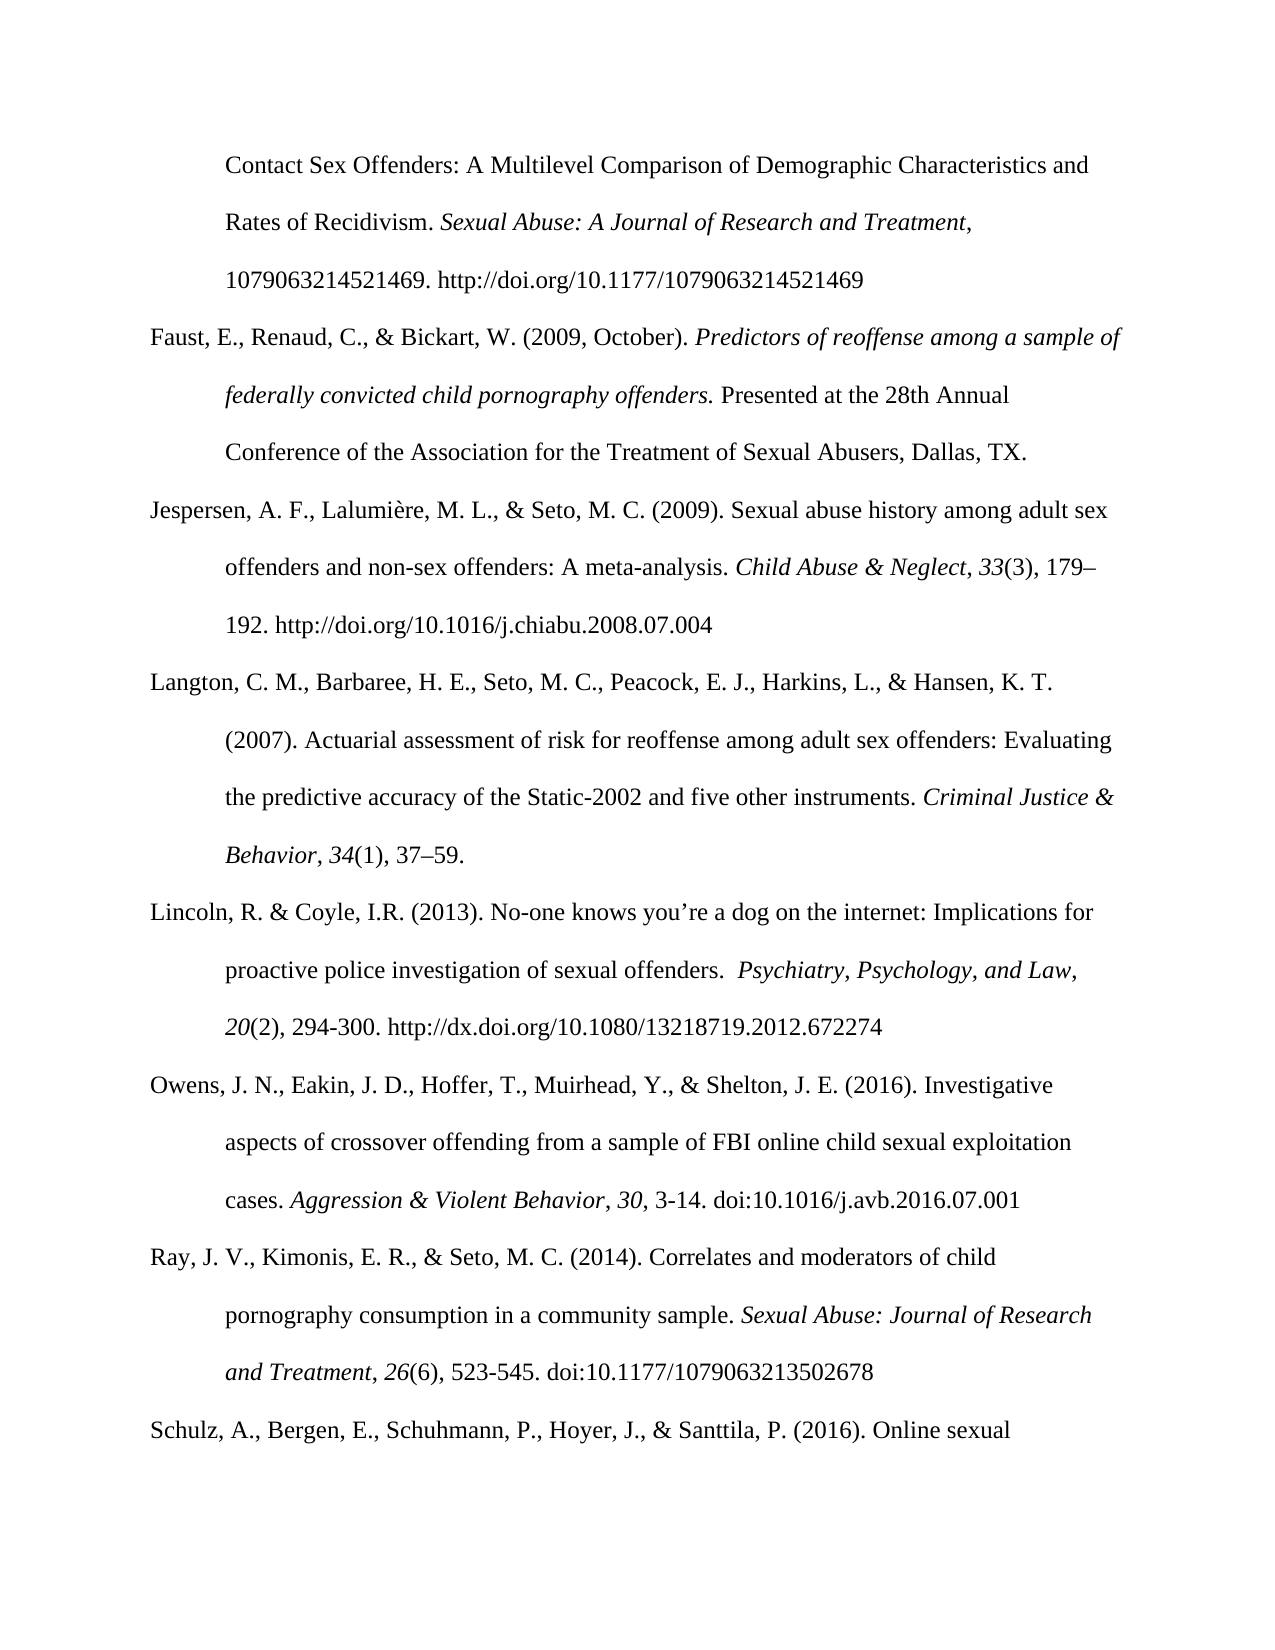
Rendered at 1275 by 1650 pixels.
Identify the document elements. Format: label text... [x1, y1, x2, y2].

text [150, 150, 1125, 294]
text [150, 1415, 1125, 1444]
text Jespersen, A. F., Lalumière, M. L., & Seto, M. C. (2009). Sexual abuse history among adult sex offenders and non-sex offenders: A meta-analysis. Child Abuse & Neglect, 33(3), 179–192. http://doi.org/10.1016/j.chiabu.2008.07.004 [150, 495, 1125, 639]
text Lincoln, R. & Coyle, I.R. (2013). No-one knows you’re a dog on the internet: Implications for proactive police investigation of sexual offenders. Psychiatry, Psychology, and Law, 20(2), 294-300. http://dx.doi.org/10.1080/13218719.2012.672274 [150, 897, 1125, 1041]
text Langton, C. M., Barbaree, H. E., Seto, M. C., Peacock, E. J., Harkins, L., & Hansen, K. T. (2007). Actuarial assessment of risk for reoffense among adult sex offenders: Evaluating the predictive accuracy of the Static-2002 and five other instruments. Criminal Justice & Behavior, 34(1), 37–59. [150, 667, 1125, 869]
text Owens, J. N., Eakin, J. D., Hoffer, T., Muirhead, Y., & Shelton, J. E. (2016). Investigative aspects of crossover offending from a sample of FBI online child sexual exploitation cases. Aggression & Violent Behavior, 30, 3-14. doi:10.1016/j.avb.2016.07.001 [150, 1070, 1125, 1214]
text Ray, J. V., Kimonis, E. R., & Seto, M. C. (2014). Correlates and moderators of child pornography consumption in a community sample. Sexual Abuse: Journal of Research and Treatment, 26(6), 523-545. doi:10.1177/1079063213502678 [150, 1242, 1125, 1386]
text Faust, E., Renaud, C., & Bickart, W. (2009, October). Predictors of reoffense among a sample of federally convicted child pornography offenders. Presented at the 28th Annual Conference of the Association for the Treatment of Sexual Abusers, Dallas, TX. [150, 322, 1125, 466]
